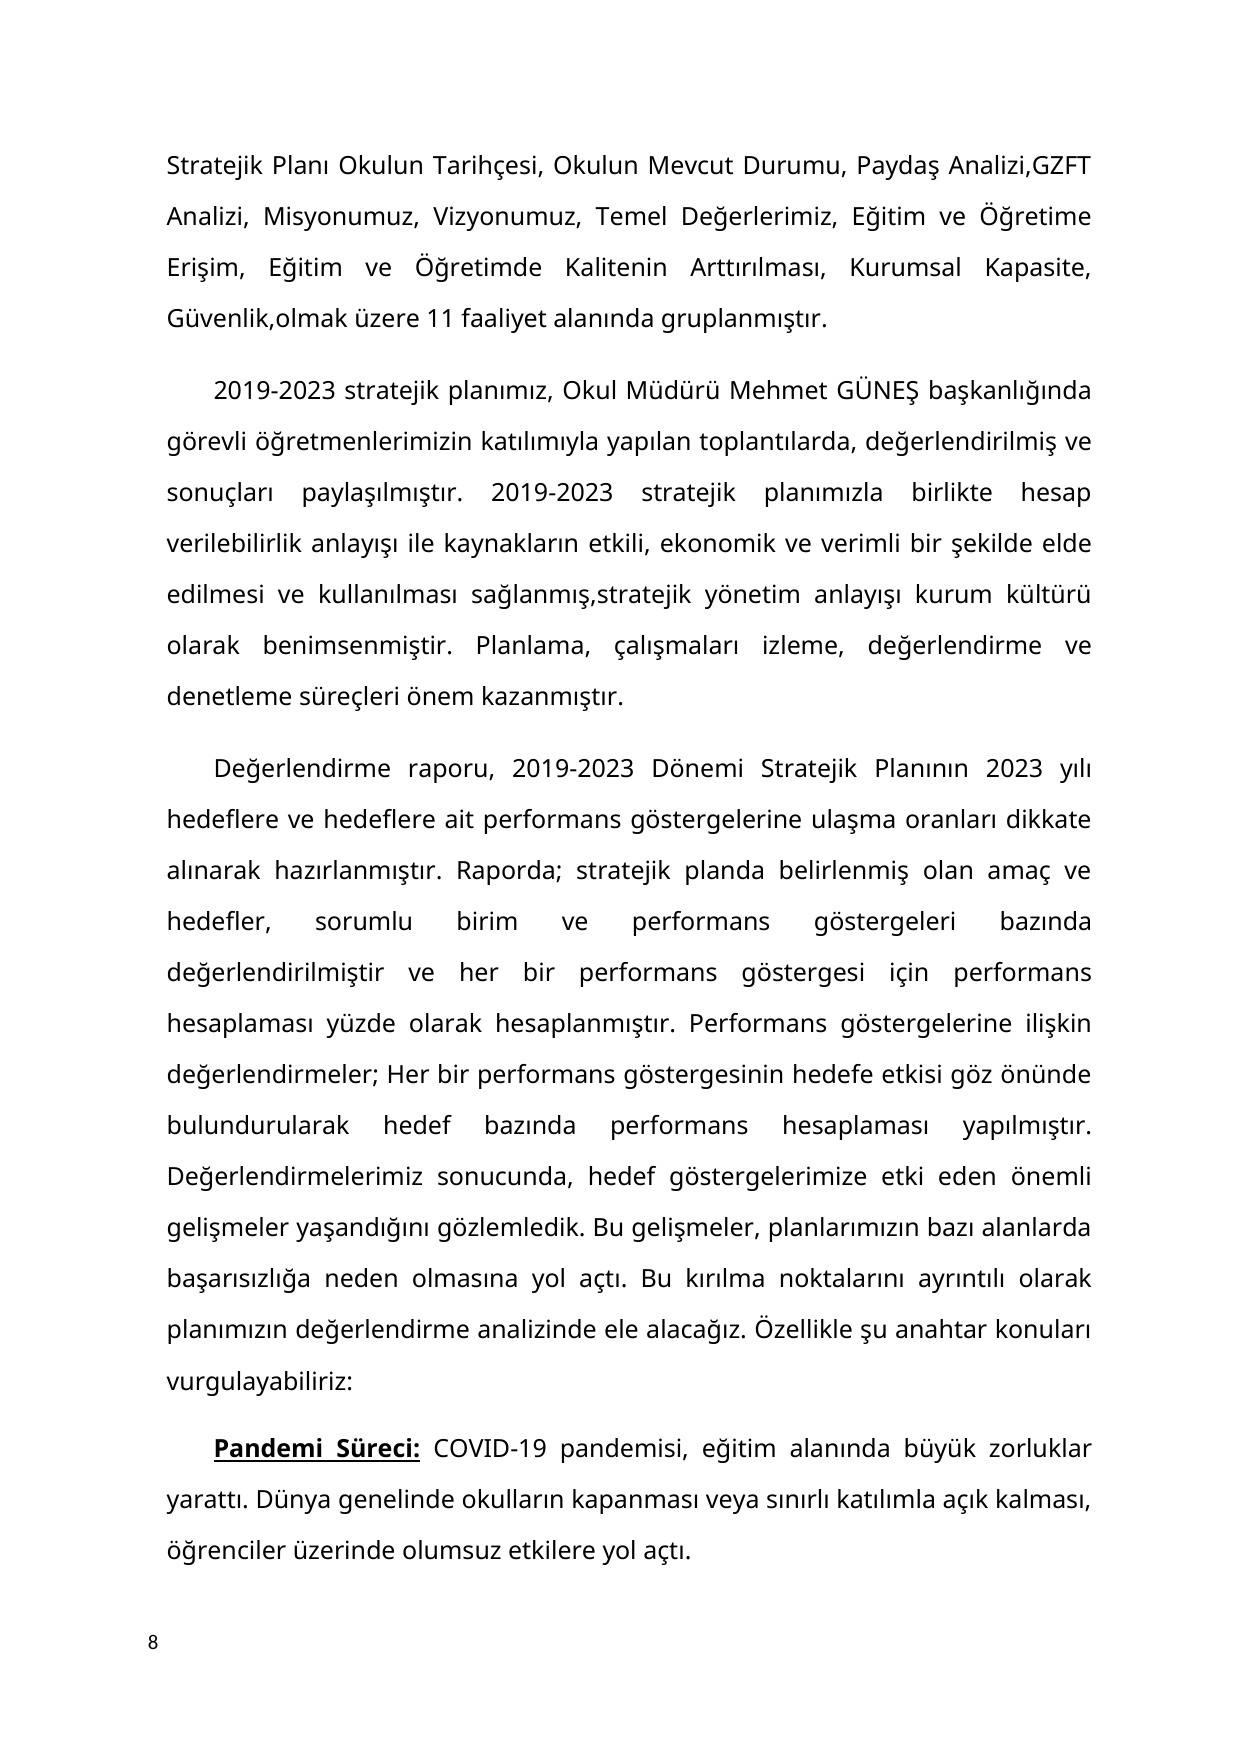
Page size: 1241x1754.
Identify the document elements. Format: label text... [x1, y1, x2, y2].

text Pandemi Süreci: COVID-19 pandemisi, eğitim alanında büyük zorluklar yarattı. Dünya genelinde okulların kapanması veya sınırlı katılımla açık kalması, öğrenciler üzerinde olumsuz etkilere yol açtı. [166, 1431, 1093, 1567]
text Değerlendirme raporu, 2019-2023 Dönemi Stratejik Planının 2023 yılı hedeflere ve hedeflere ait performans göstergelerine ulaşma oranları dikkate alınarak hazırlanmıştır. Raporda; stratejik planda belirlenmiş olan amaç ve hedefler, sorumlu birim ve performans göstergeleri bazında değerlendirilmiştir ve her bir performans göstergesi için performans hesaplaması yüzde olarak hesaplanmıştır. Performans göstergelerine ilişkin değerlendirmeler; Her bir performans göstergesinin hedefe etkisi göz önünde bulundurularak hedef bazında performans hesaplaması yapılmıştır. Değerlendirmelerimiz sonucunda, hedef göstergelerimize etki eden önemli gelişmeler yaşandığını gözlemledik. Bu gelişmeler, planlarımızın bazı alanlarda başarısızlığa neden olmasına yol açtı. Bu kırılma noktalarını ayrıntılı olarak planımızın değerlendirme analizinde ele alacağız. Özellikle şu anahtar konuları vurgulayabiliriz: [166, 751, 1093, 1397]
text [166, 148, 1093, 335]
text 2019-2023 stratejik planımız, Okul Müdürü Mehmet GÜNEŞ başkanlığında görevli öğretmenlerimizin katılımıyla yapılan toplantılarda, değerlendirilmiş ve sonuçları paylaşılmıştır. 2019-2023 stratejik planımızla birlikte hesap verilebilirlik anlayışı ile kaynakların etkili, ekonomik ve verimli bir şekilde elde edilmesi ve kullanılması sağlanmış,stratejik yönetim anlayışı kurum kültürü olarak benimsenmiştir. Planlama, çalışmaları izleme, değerlendirme ve denetleme süreçleri önem kazanmıştır. [166, 373, 1093, 713]
